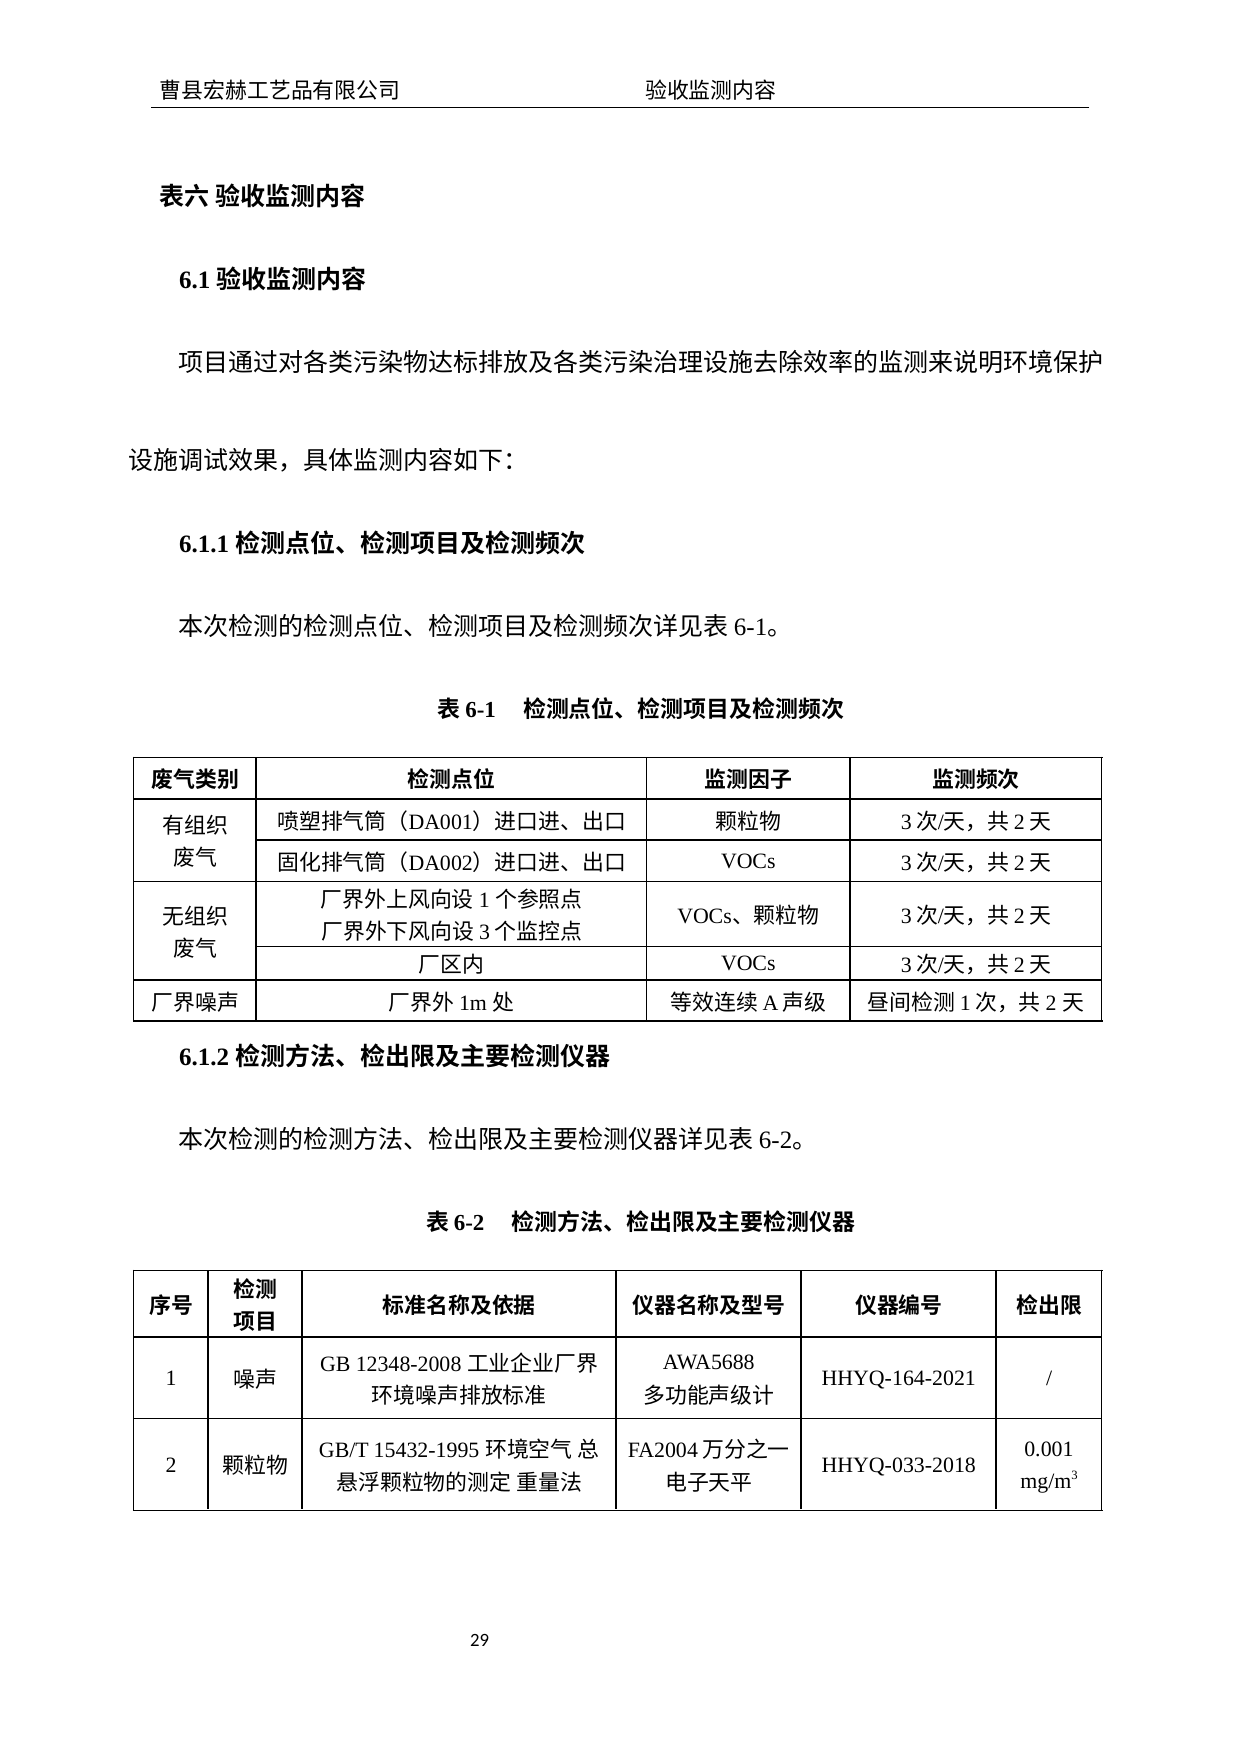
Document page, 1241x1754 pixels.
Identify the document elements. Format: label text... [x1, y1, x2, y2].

text 表六 验收监测内容 [159, 162, 1081, 227]
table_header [118, 245, 1118, 1511]
